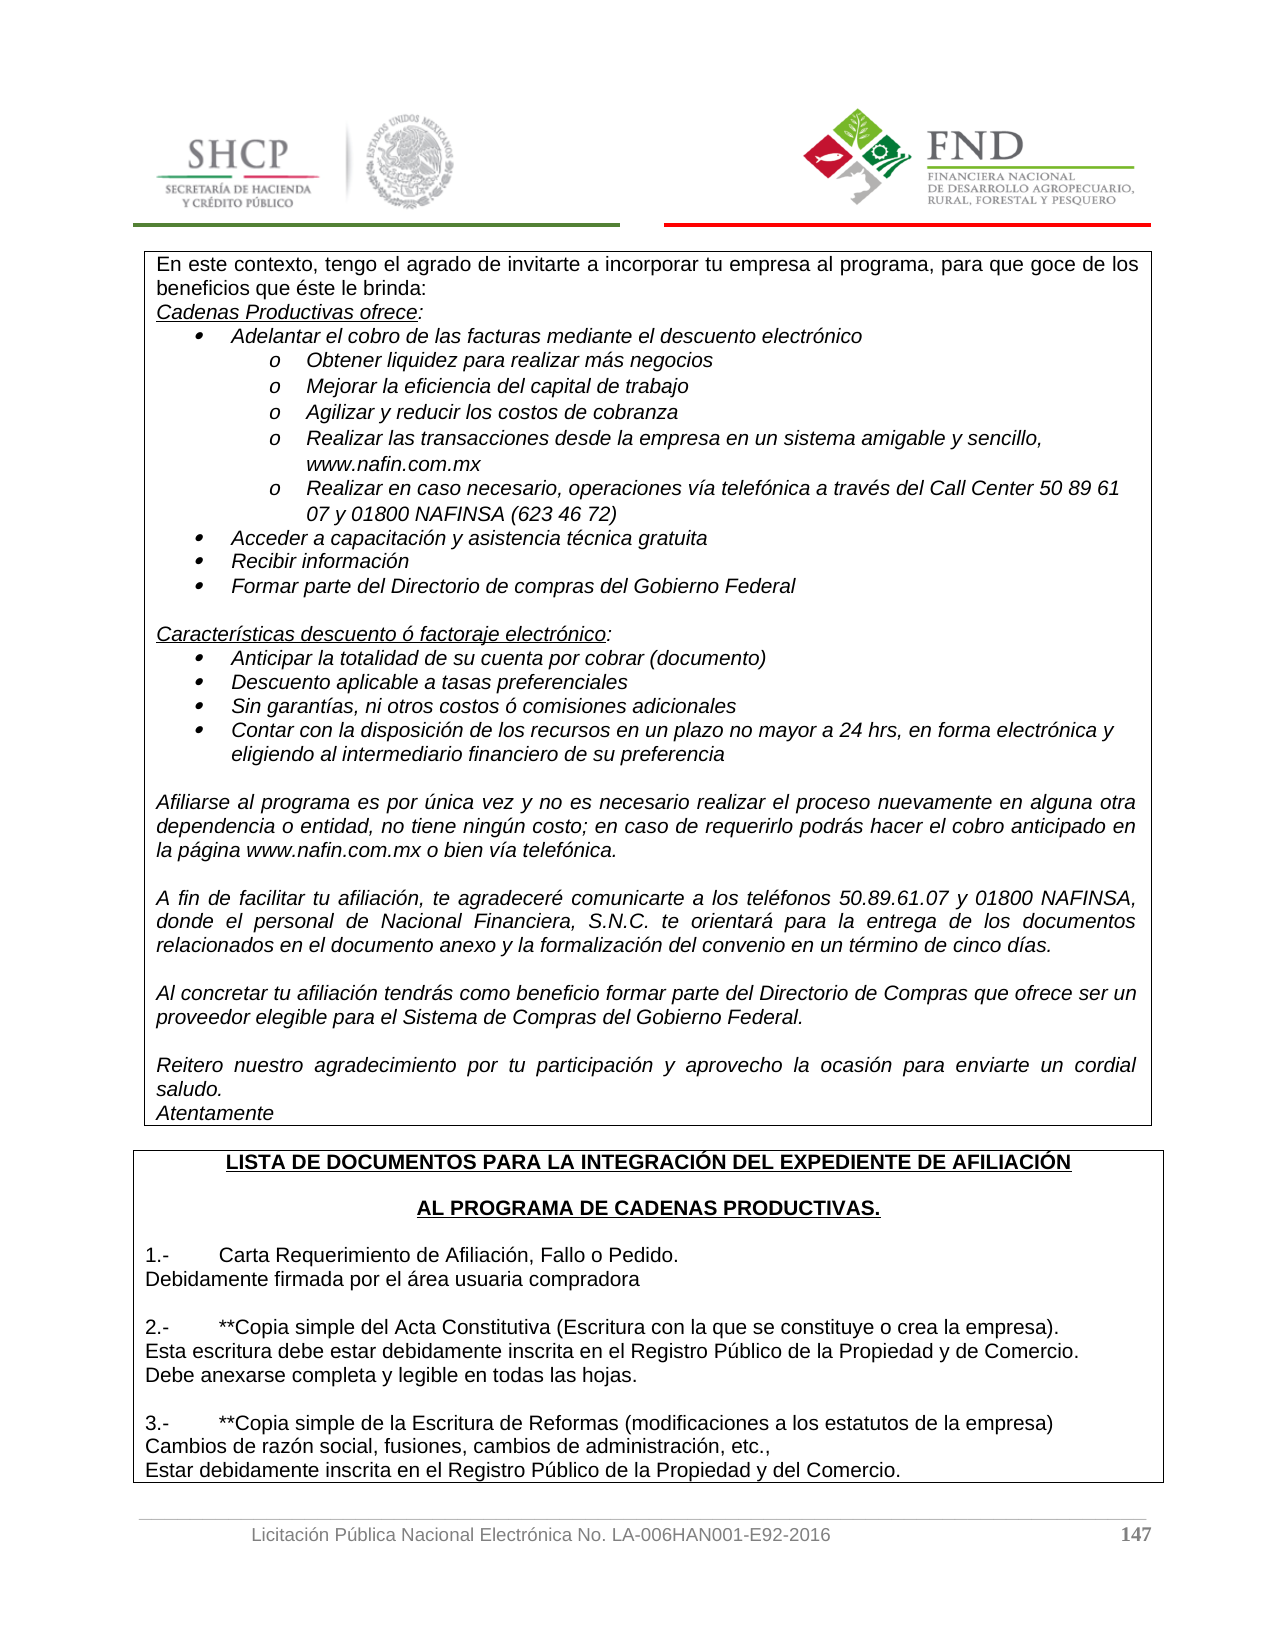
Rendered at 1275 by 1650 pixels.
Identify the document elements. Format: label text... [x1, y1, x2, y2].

picture [144, 103, 463, 223]
picture [796, 103, 1141, 212]
